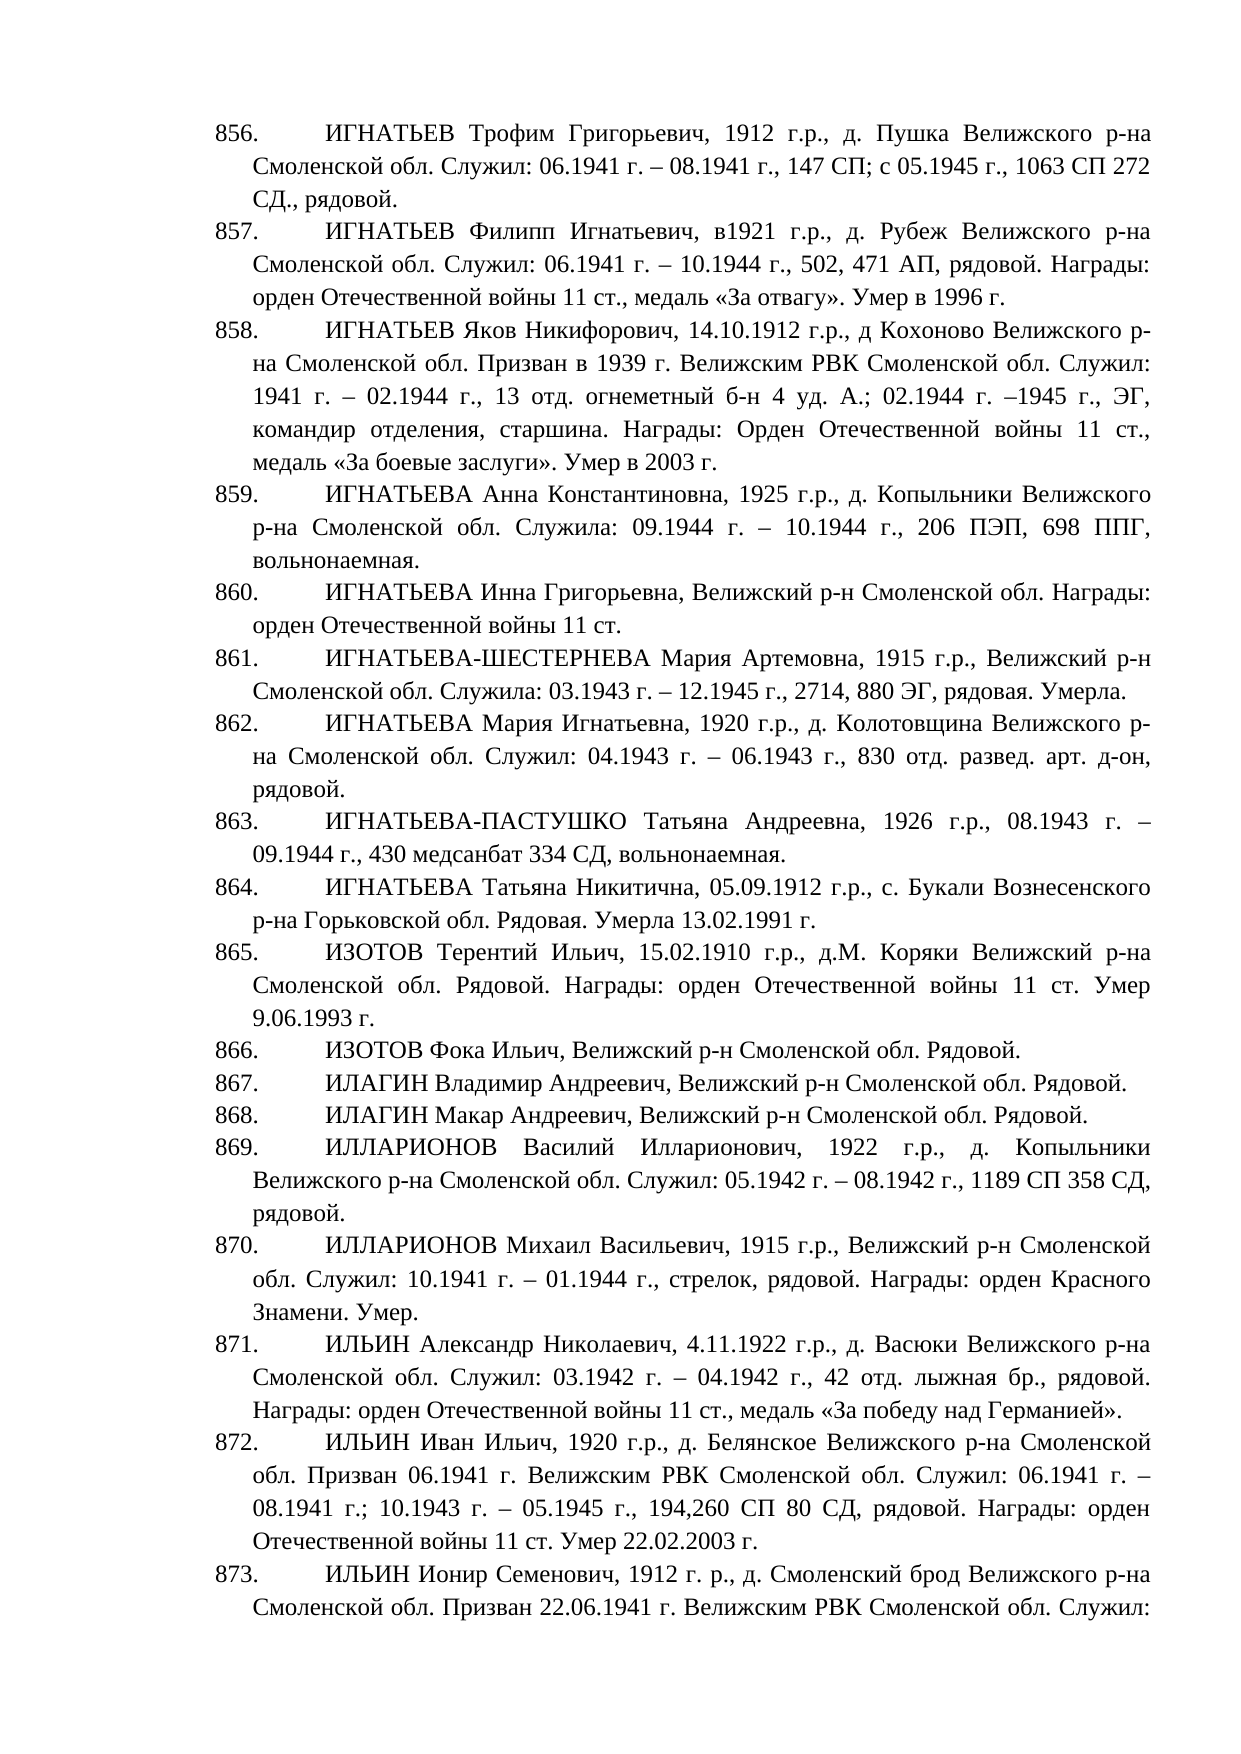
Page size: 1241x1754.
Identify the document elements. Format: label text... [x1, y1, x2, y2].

table_cell ИЗОТОВ Фока Ильич, Велижский р-н Смоленской обл. Рядовой. [166, 1035, 1163, 1068]
table_cell ИЛАГИН Владимир Андреевич, Велижский р-н Смоленской обл. Рядовой. [166, 1068, 1163, 1100]
table_cell ИЛЬИН Александр Николаевич, 4.11.1922 г.р., д. Васюки Велижского р-на Смоленской обл. Служил: 03.1942 г. – 04.1942 г., 42 отд. лыжная бр., рядовой. Награды: орден Отечественной войны 11 ст., медаль «За победу над Германией». [166, 1329, 1163, 1427]
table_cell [166, 1559, 1163, 1620]
table_cell ИГНАТЬЕВА Анна Константиновна, 1925 г.р., д. Копыльники Велижского р-на Смоленской обл. Служила: 09.1944 г. – 10.1944 г., 206 ПЭП, 698 ППГ, вольнонаемная. [166, 479, 1163, 577]
table_cell ИГНАТЬЕВА Мария Игнатьевна, 1920 г.р., д. Колотовщина Велижского р-на Смоленской обл. Служил: 04.1943 г. – 06.1943 г., 830 отд. развед. арт. д-он, рядовой. [166, 708, 1163, 806]
table_cell ИГНАТЬЕВА-ШЕСТЕРНЕВА Мария Артемовна, 1915 г.р., Велижский р-н Смоленской обл. Служила: 03.1943 г. – 12.1945 г., 2714, 880 ЭГ, рядовая. Умерла. [166, 643, 1163, 708]
table_cell ИЛАГИН Макар Андреевич, Велижский р-н Смоленской обл. Рядовой. [166, 1100, 1163, 1132]
table_cell ИГНАТЬЕВА Инна Григорьевна, Велижский р-н Смоленской обл. Награды: орден Отечественной войны 11 ст. [166, 578, 1163, 643]
table_cell ИЛЬИН Иван Ильич, 1920 г.р., д. Белянское Велижского р-на Смоленской обл. Призван 06.1941 г. Велижским РВК Смоленской обл. Служил: 06.1941 г. – 08.1941 г.; 10.1943 г. – 05.1945 г., 194,260 СП 80 СД, рядовой. Награды: орден Отечественной войны 11 ст. Умер 22.02.2003 г. [166, 1427, 1163, 1559]
table_cell ИГНАТЬЕВА-ПАСТУШКО Татьяна Андреевна, 1926 г.р., 08.1943 г. – 09.1944 г., 430 медсанбат 334 СД, вольнонаемная. [166, 806, 1163, 872]
table_cell ИЗОТОВ Терентий Ильич, 15.02.1910 г.р., д.М. Коряки Велижский р-на Смоленской обл. Рядовой. Награды: орден Отечественной войны 11 ст. Умер 9.06.1993 г. [166, 937, 1163, 1035]
table_cell ИЛЛАРИОНОВ Михаил Васильевич, 1915 г.р., Велижский р-н Смоленской обл. Служил: 10.1941 г. – 01.1944 г., стрелок, рядовой. Награды: орден Красного Знамени. Умер. [166, 1231, 1163, 1329]
table_cell ИГНАТЬЕВ Трофим Григорьевич, 1912 г.р., д. Пушка Велижского р-на Смоленской обл. Служил: 06.1941 г. – 08.1941 г., 147 СП; с 05.1945 г., 1063 СП 272 СД., рядовой. [166, 118, 1163, 216]
table_cell ИГНАТЬЕВ Яков Никифорович, 14.10.1912 г.р., д Кохоново Велижского р-на Смоленской обл. Призван в 1939 г. Велижским РВК Смоленской обл. Служил: 1941 г. – 02.1944 г., 13 отд. огнеметный б-н 4 уд. А.; 02.1944 г. –1945 г., ЭГ, командир отделения, старшина. Награды: Орден Отечественной войны 11 ст., медаль «За боевые заслуги». Умер в 2003 г. [166, 315, 1163, 479]
table_cell ИЛЛАРИОНОВ Василий Илларионович, 1922 г.р., д. Копыльники Велижского р-на Смоленской обл. Служил: 05.1942 г. – 08.1942 г., 1189 СП 358 СД, рядовой. [166, 1132, 1163, 1231]
table_cell ИГНАТЬЕВ Филипп Игнатьевич, в1921 г.р., д. Рубеж Велижского р-на Смоленской обл. Служил: 06.1941 г. – 10.1944 г., 502, 471 АП, рядовой. Награды: орден Отечественной войны 11 ст., медаль «За отвагу». Умер в 1996 г. [166, 216, 1163, 315]
table_cell ИГНАТЬЕВА Татьяна Никитична, 05.09.1912 г.р., с. Букали Вознесенского р-на Горьковской обл. Рядовая. Умерла 13.02.1991 г. [166, 872, 1163, 937]
